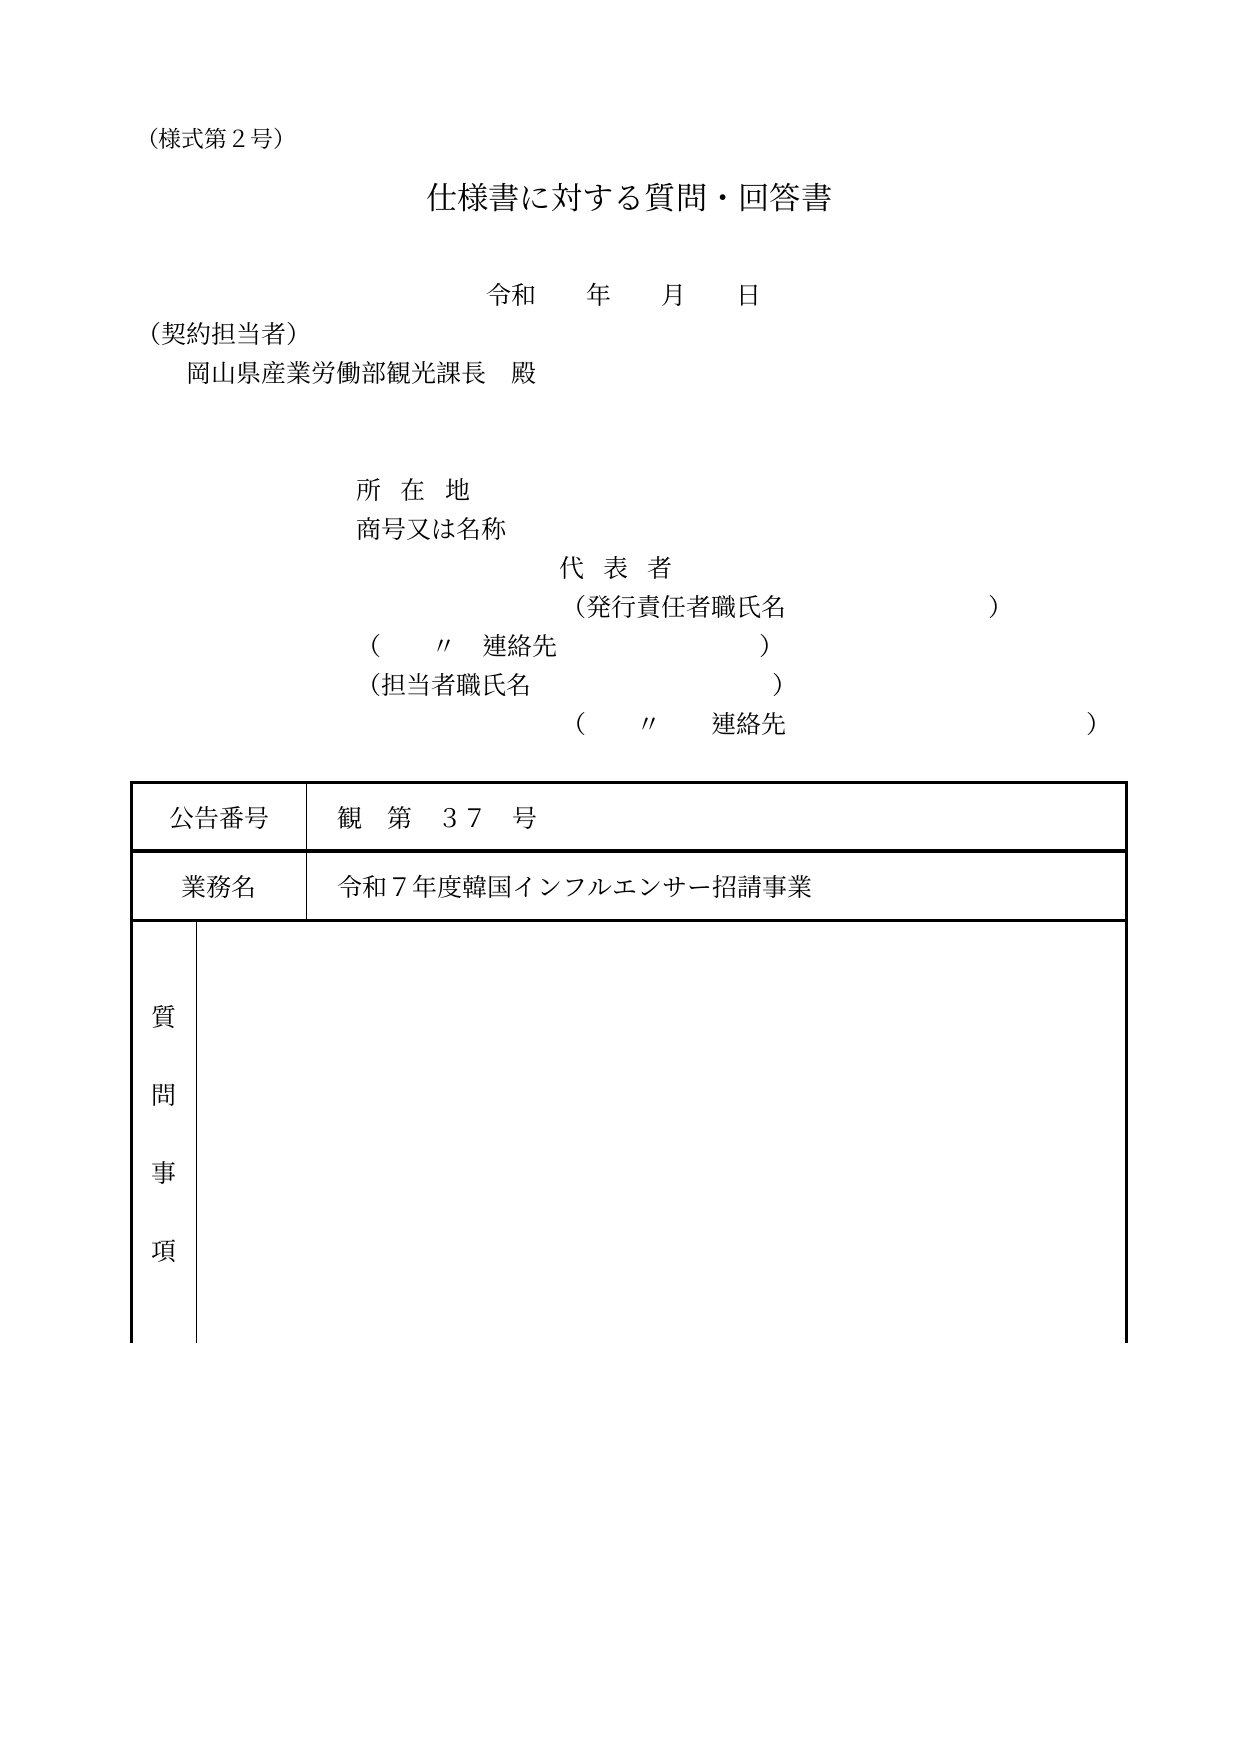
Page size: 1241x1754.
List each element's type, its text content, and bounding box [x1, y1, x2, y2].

text 商号又は名称 [136, 508, 1122, 547]
text 令和 年 月 日 [136, 274, 1122, 313]
text 仕様書に対する質問・回答書 [136, 157, 1122, 235]
text （ 〃 連絡先 ） [136, 625, 1122, 664]
text 代 表 者 [559, 547, 1122, 586]
text （担当者職氏名 ） [136, 664, 1122, 703]
table_cell 質 問 事 項 [133, 922, 196, 1343]
text 所 在 地 [136, 469, 1122, 508]
table_cell 業務名 [133, 853, 306, 919]
table_header 観 第 ３７ 号 [307, 784, 1125, 849]
text （発行責任者職氏名 ） [136, 586, 1122, 625]
table_cell [197, 922, 1125, 1343]
table_cell 令和７年度韓国インフルエンサー招請事業 [307, 853, 1125, 919]
text （契約担当者） [136, 313, 1122, 352]
text （ 〃 連絡先 ） [136, 703, 1122, 742]
text （様式第２号） [136, 118, 1122, 157]
table_header 公告番号 [133, 784, 306, 849]
text 岡山県産業労働部観光課長 殿 [136, 352, 1122, 391]
